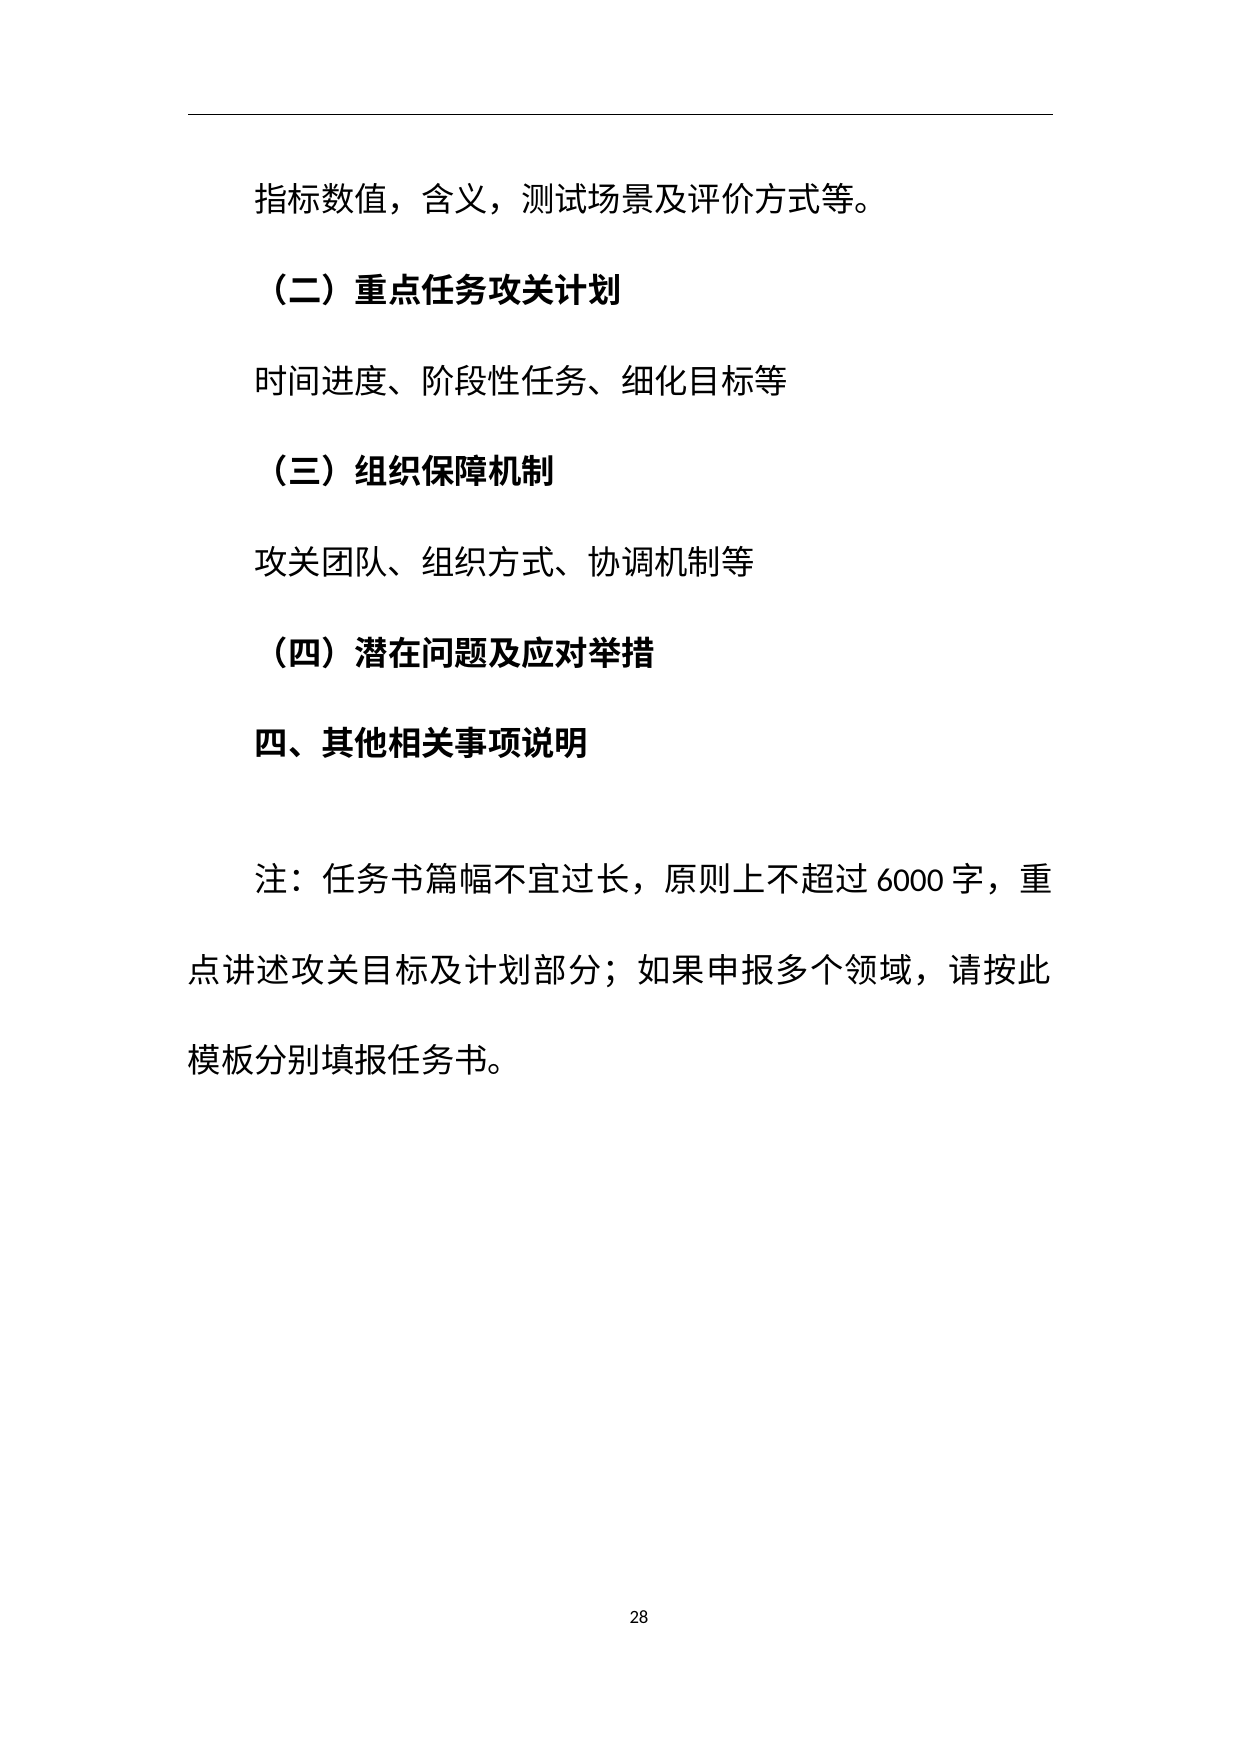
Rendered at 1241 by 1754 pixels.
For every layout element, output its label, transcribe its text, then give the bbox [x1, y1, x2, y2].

text （三）组织保障机制 [187, 424, 1053, 514]
text 注：任务书篇幅不宜过长，原则上不超过6000字，重点讲述攻关目标及计划部分；如果申报多个领域，请按此模板分别填报任务书。 [187, 832, 1053, 1103]
text （二）重点任务攻关计划 [187, 243, 1053, 333]
text 时间进度、阶段性任务、细化目标等 [187, 333, 1053, 424]
text （四）潜在问题及应对举措 [187, 605, 1053, 696]
text 四、其他相关事项说明 [187, 696, 1053, 786]
text 攻关团队、组织方式、协调机制等 [187, 514, 1053, 605]
text 指标数值，含义，测试场景及评价方式等。 [187, 152, 1053, 243]
